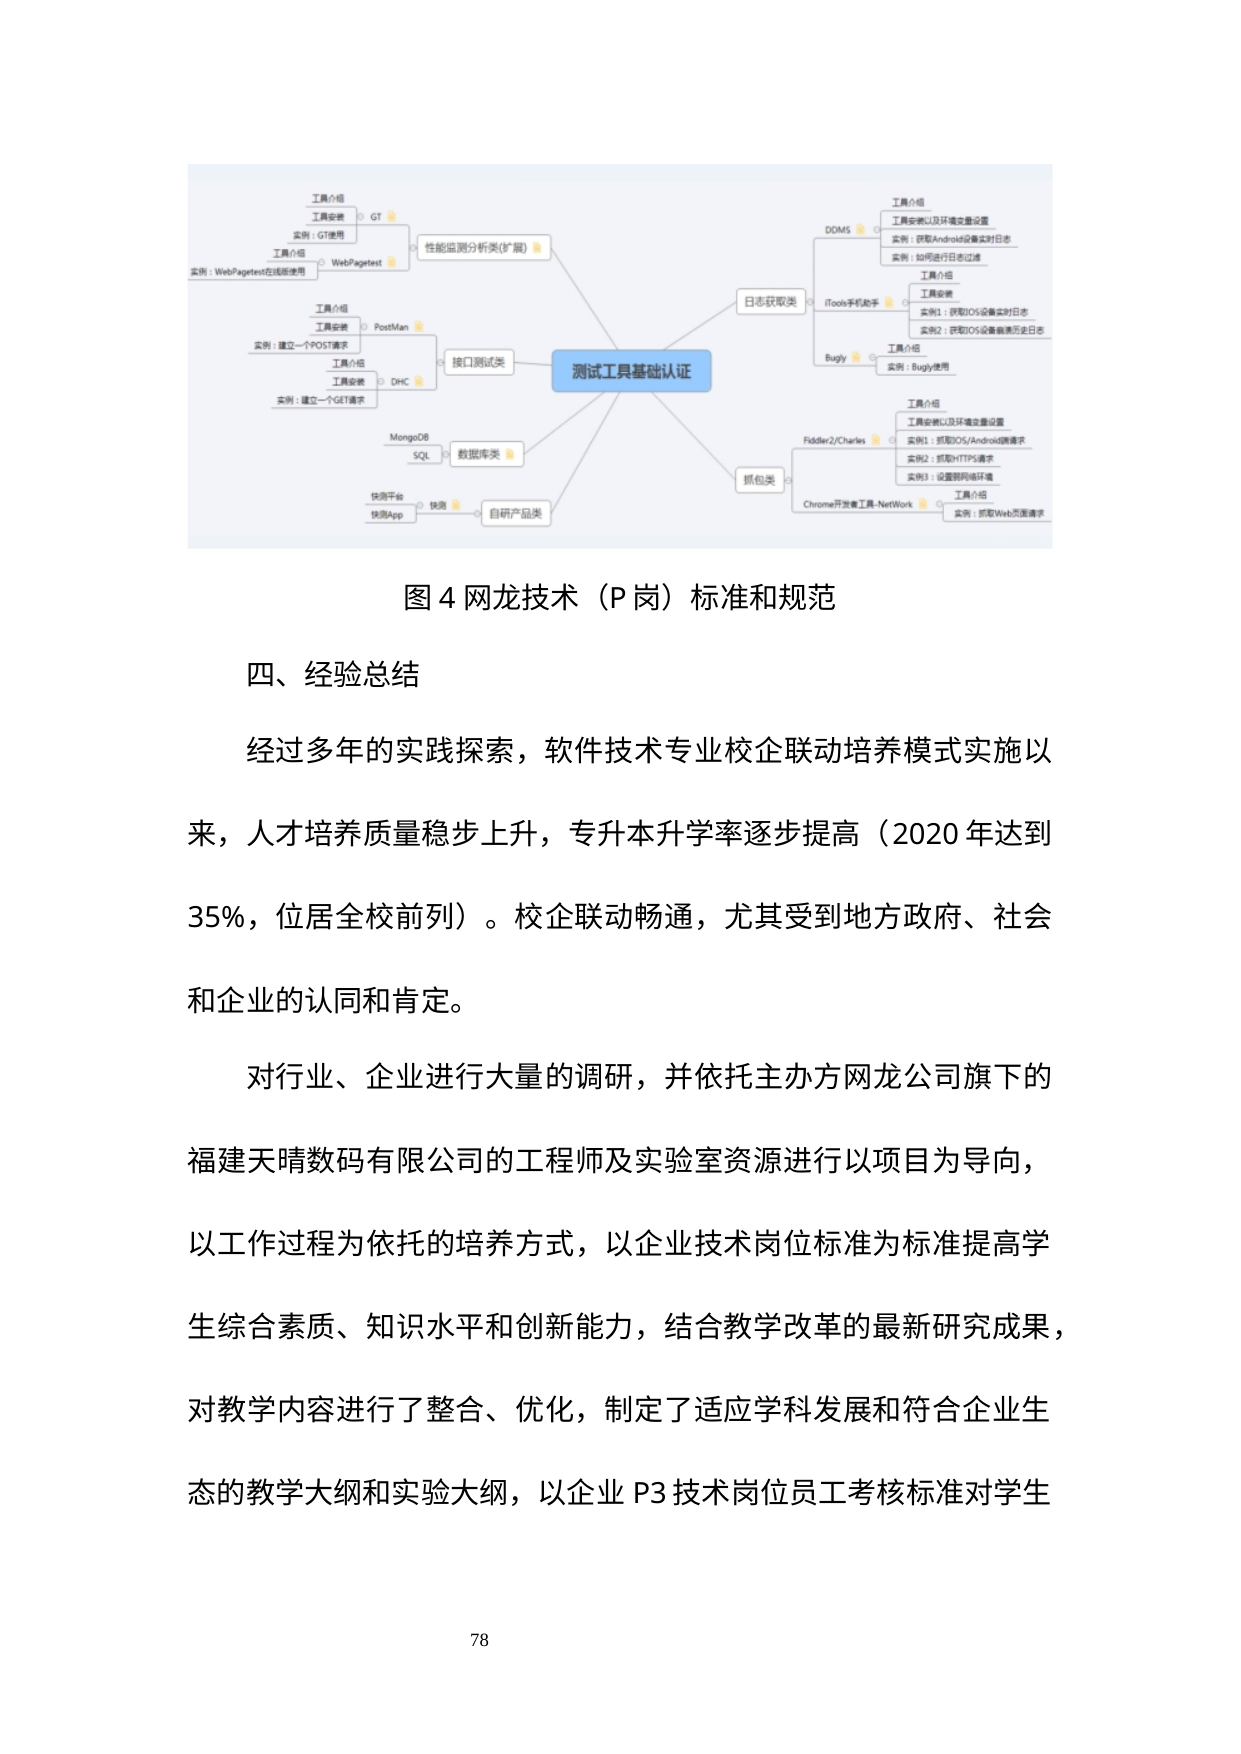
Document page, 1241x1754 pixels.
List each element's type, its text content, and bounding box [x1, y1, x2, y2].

picture [187, 164, 1054, 550]
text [187, 1043, 1053, 1523]
text 图4 网龙技术（P岗）标准和规范 [187, 563, 1053, 628]
list 经验总结 [187, 640, 1053, 705]
text 经过多年的实践探索，软件技术专业校企联动培养模式实施以来，人才培养质量稳步上升，专升本升学率逐步提高（2020年达到35%，位居全校前列）。校企联动畅通，尤其受到地方政府、社会和企业的认同和肯定。 [187, 717, 1053, 1031]
